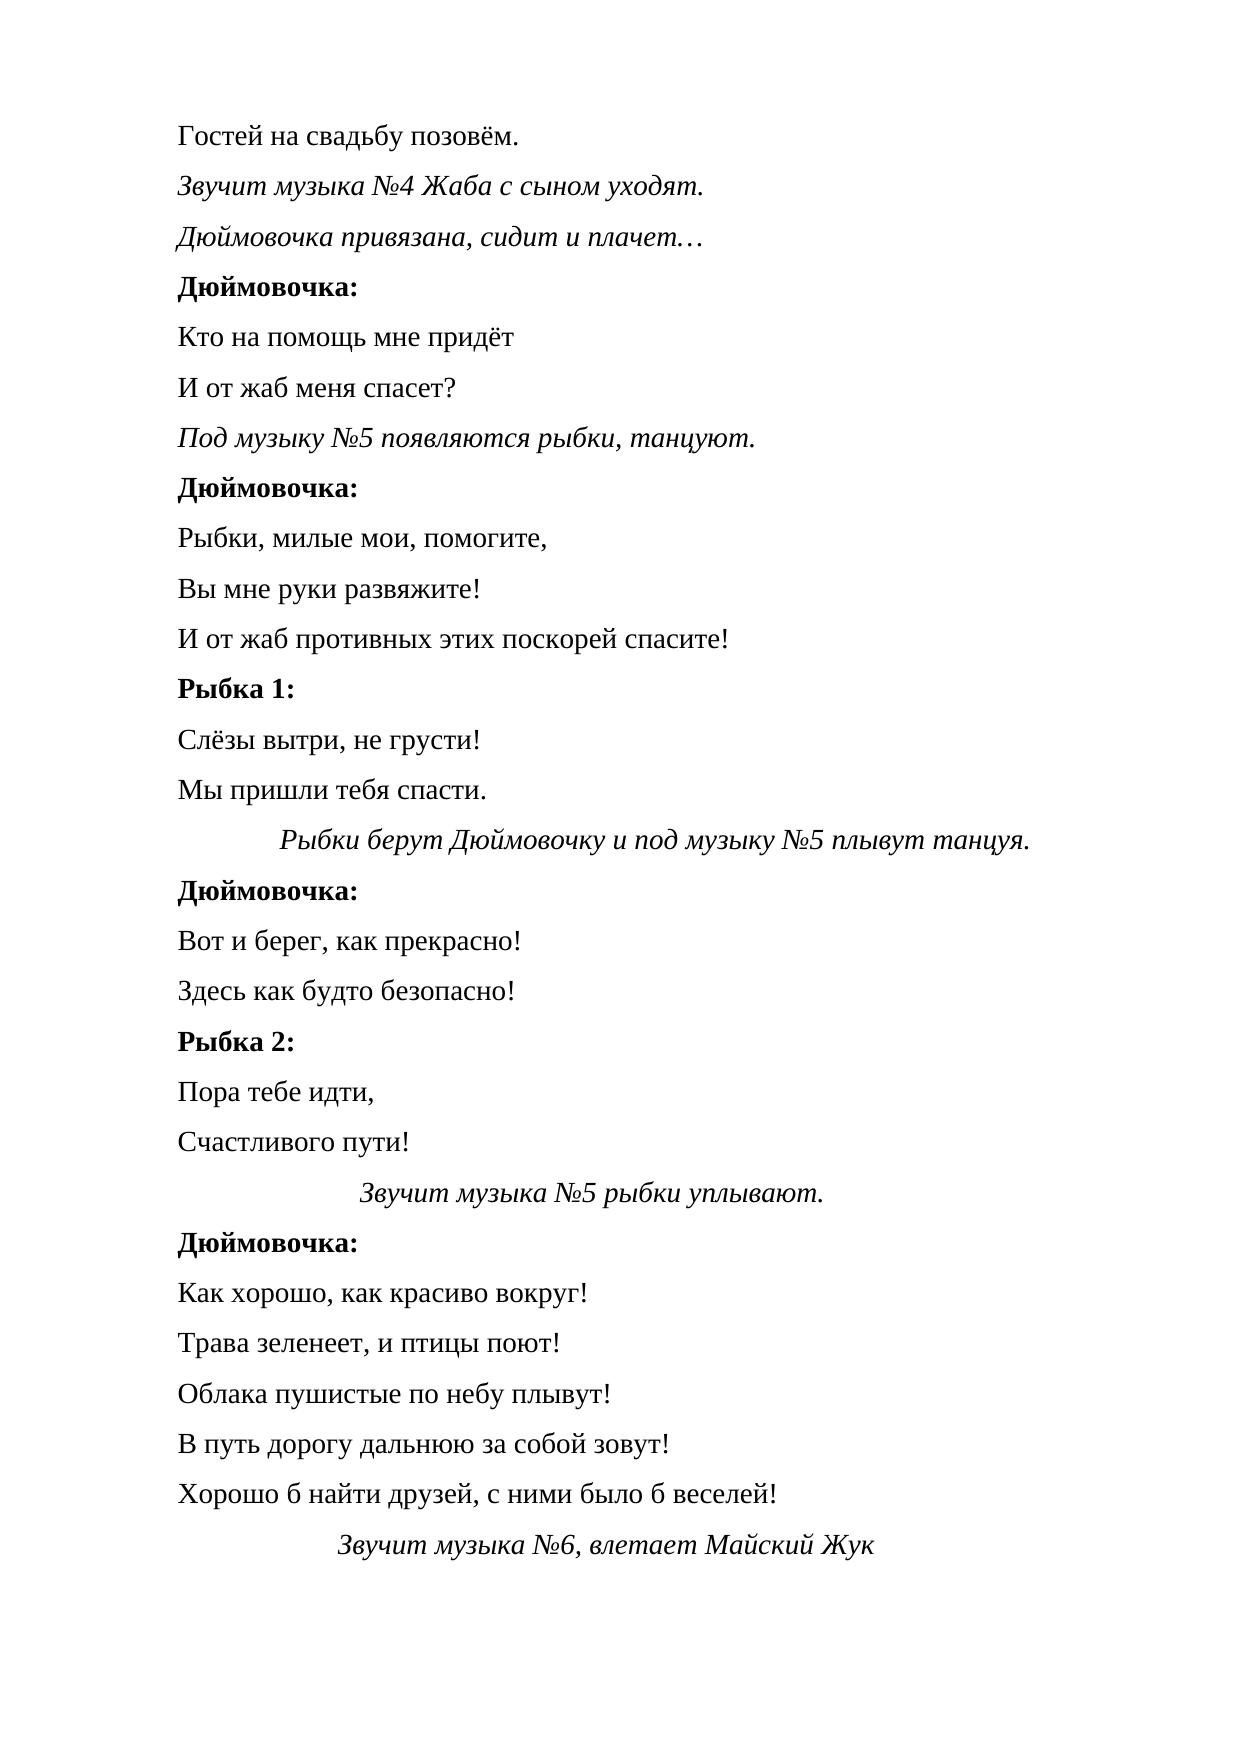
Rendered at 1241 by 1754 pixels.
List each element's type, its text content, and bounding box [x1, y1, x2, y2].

text Рыбка 2: [177, 1024, 1152, 1057]
text Кто на помощь мне придёт [177, 319, 1152, 353]
text Дюймовочка: [177, 873, 1152, 906]
text Слёзы вытри, не грусти! [177, 722, 1152, 755]
text И от жаб противных этих поскорей спасите! [177, 621, 1152, 655]
text Счастливого пути! [177, 1124, 1152, 1158]
text Звучит музыка №4 Жаба с сыном уходят. [177, 168, 1152, 202]
text Здесь как будто безопасно! [177, 973, 1152, 1007]
text Как хорошо, как красиво вокруг! [177, 1275, 1152, 1309]
text Гостей на свадьбу позовём. [177, 118, 1152, 152]
text В путь дорогу дальнюю за собой зовут! [177, 1426, 1152, 1460]
text Звучит музыка №6, влетает Майский Жук [177, 1527, 1152, 1560]
text Мы пришли тебя спасти. [177, 772, 1152, 806]
text Трава зеленеет, и птицы поют! [177, 1326, 1152, 1359]
text Пора тебе идти, [177, 1074, 1152, 1108]
text Звучит музыка №5 рыбки уплывают. [177, 1175, 1152, 1208]
text Вы мне руки развяжите! [177, 571, 1152, 604]
text Дюймовочка: [177, 470, 1152, 504]
text Дюймовочка: [177, 1225, 1152, 1258]
text Рыбки берут Дюймовочку и под музыку №5 плывут танцуя. [177, 822, 1152, 856]
text Дюймовочка: [177, 269, 1152, 303]
text Под музыку №5 появляются рыбки, танцуют. [177, 420, 1152, 453]
text Рыбки, милые мои, помогите, [177, 521, 1152, 554]
text И от жаб меня спасет? [177, 370, 1152, 403]
text Хорошо б найти друзей, с ними было б веселей! [177, 1477, 1152, 1510]
text Облака пушистые по небу плывут! [177, 1376, 1152, 1409]
text Рыбка 1: [177, 672, 1152, 705]
text Дюймовочка привязана, сидит и плачет… [177, 219, 1152, 252]
text Вот и берег, как прекрасно! [177, 923, 1152, 957]
